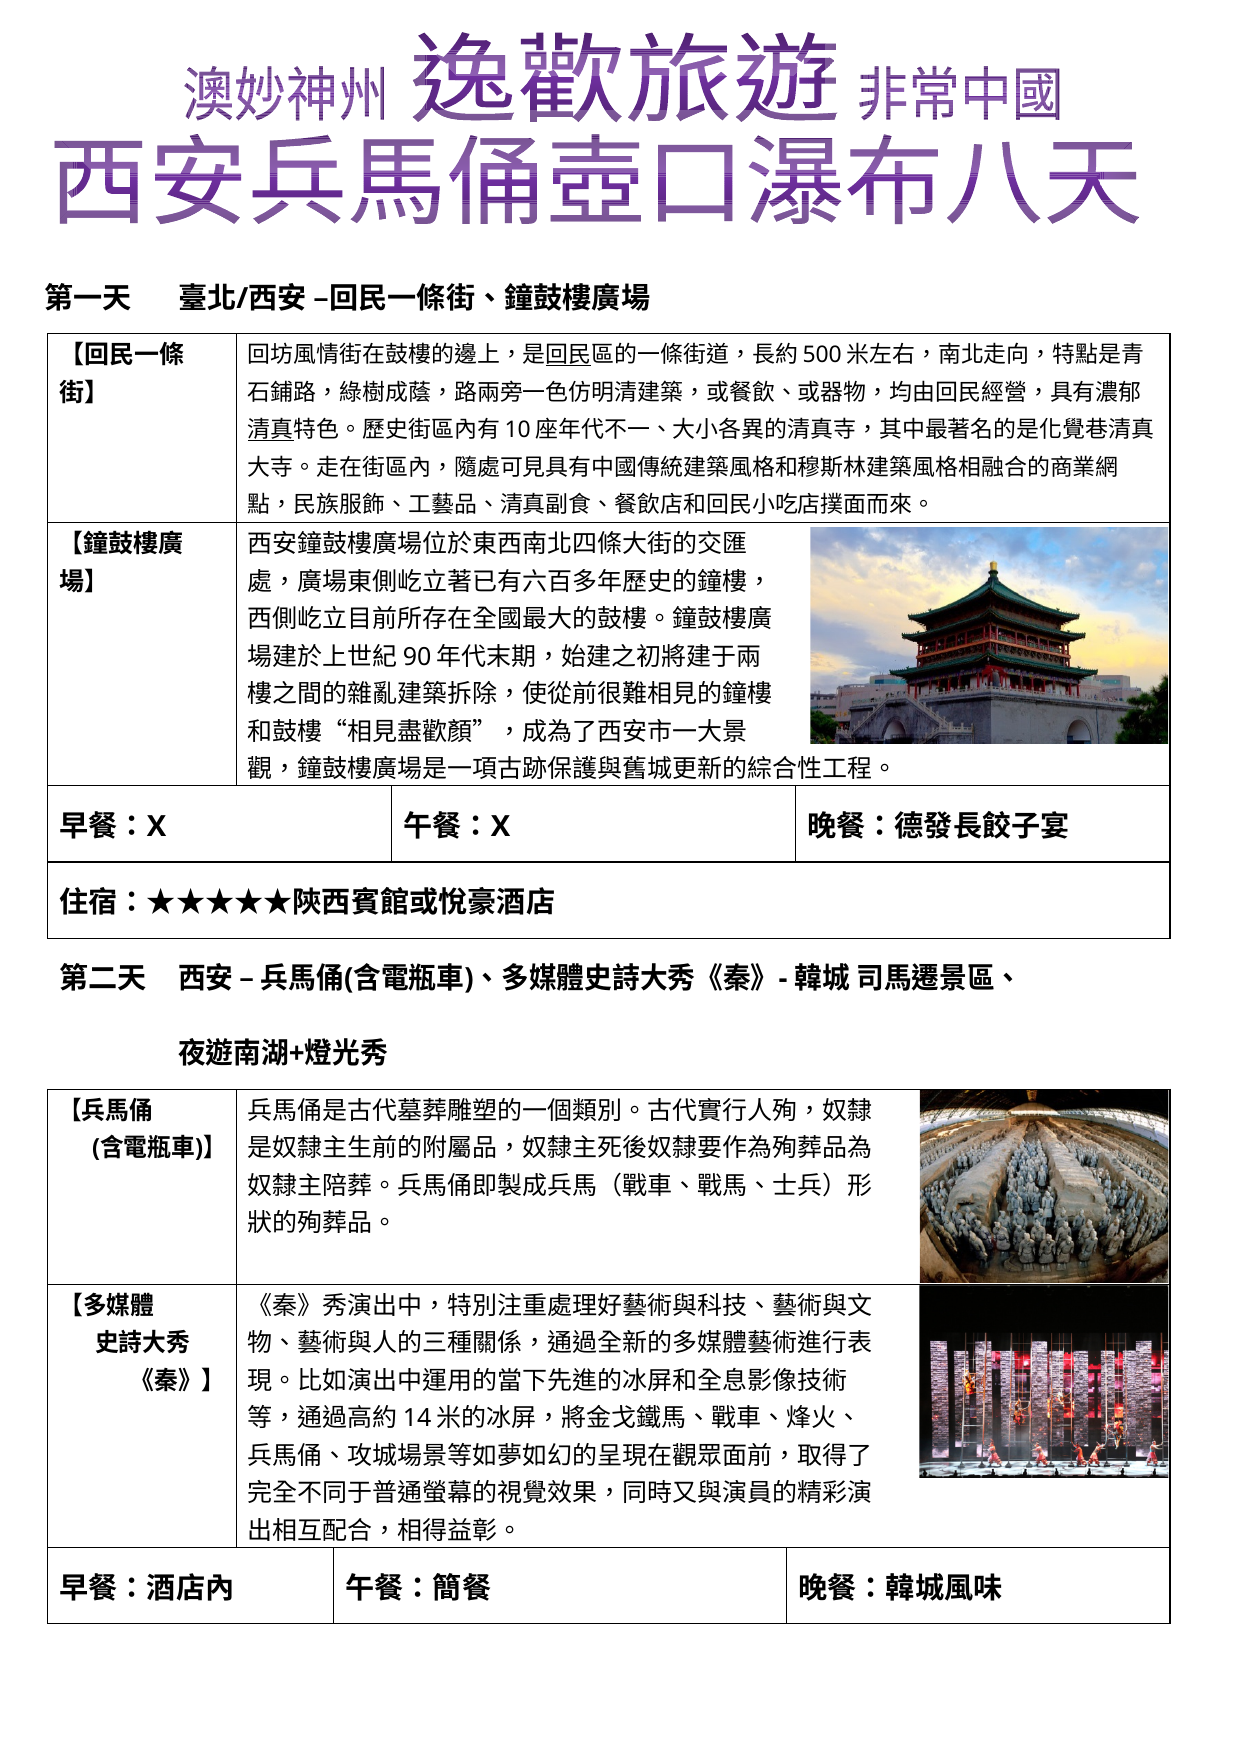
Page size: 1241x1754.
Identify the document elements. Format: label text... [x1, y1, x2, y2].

table_cell 早餐：酒店內 [48, 1439, 333, 1514]
table_cell 【鐘鼓樓廣場】 [48, 523, 236, 745]
table_header 【回民一條街】 [48, 334, 236, 522]
table_header 兵馬俑是古代墓葬雕塑的一個類別。古代實行人殉，奴隸是奴隸主生前的附屬品，奴隸主死後奴隸要作為殉葬品為奴隸主陪葬。兵馬俑即製成兵馬（戰車、戰馬、士兵）形狀的殉葬品。 [237, 1049, 1169, 1243]
table_cell 午餐：簡餐 [334, 1439, 786, 1514]
list 臺北/西安 –回民一條街、鐘鼓樓廣場 [44, 258, 1181, 333]
picture [918, 1049, 1168, 1241]
list 西安 – 兵馬俑(含電瓶車)、多媒體史詩大秀《秦》- 韓城 司馬遷景區、 [59, 898, 1181, 973]
table_header 回坊風情街在鼓樓的邊上，是回民區的一條街道，長約500米左右，南北走向，特點是青石鋪路，綠樹成蔭，路兩旁一色仿明清建築，或餐飲、或器物，均由回民經營，具有濃郁清真特色。歷史街區內有10座年代不一、大小各異的清真寺，其中最著名的是化覺巷清真大寺。走在街區內，隨處可見具有中國傳統建築風格和穆斯林建築風格相融合的商業網點，民族服飾、工藝品、清真副食、餐飲店和回民小吃店撲面而來。 [237, 334, 1169, 522]
table_cell 住宿：★★★★★格蘭雲天酒店或同級 [48, 1515, 1169, 1590]
list 夜遊南湖+燈光秀 [178, 973, 1181, 1048]
table_header 【兵馬俑 (含電瓶車)】 [48, 1049, 236, 1243]
table_cell 晚餐：德發長餃子宴 [796, 746, 1169, 821]
table_cell 早餐：X [48, 746, 391, 821]
table_cell 【多媒體 史詩大秀 《秦》】 [48, 1244, 236, 1438]
table_cell 午餐：X [392, 746, 795, 821]
list 韓城 梁帶村芮城遺址博物館 - 延安 壺口瀑布 [59, 1591, 1181, 1666]
table_cell 住宿：★★★★★陝西賓館或悅豪酒店 [48, 822, 1169, 897]
table_cell 《秦》秀演出中，特別注重處理好藝術與科技、藝術與文物、藝術與人的三種關係，通過全新的多媒體藝術進行表現。比如演出中運用的當下先進的冰屏和全息影像技術等，通過高約14米的冰屏，將金戈鐵馬、戰車、烽火、兵馬俑、攻城場景等如夢如幻的呈現在觀眾面前，取得了完全不同于普通螢幕的視覺效果，同時又與演員的精彩演出相互配合，相得益彰。 [237, 1244, 1169, 1438]
table_cell 西安鐘鼓樓廣場位於東西南北四條大街的交匯處，廣場東側屹立著已有六百多年歷史的鐘樓，西側屹立目前所存在全國最大的鼓樓。鐘鼓樓廣場建於上世紀90年代末期，始建之初將建于兩樓之間的雜亂建築拆除，使從前很難相見的鐘樓和鼓樓“相見盡歡顏”，成為了西安市一大景觀，鐘鼓樓廣場是一項古跡保護與舊城更新的綜合性工程。 [237, 523, 1169, 745]
table_cell 晚餐：韓城風味 [787, 1439, 1169, 1514]
